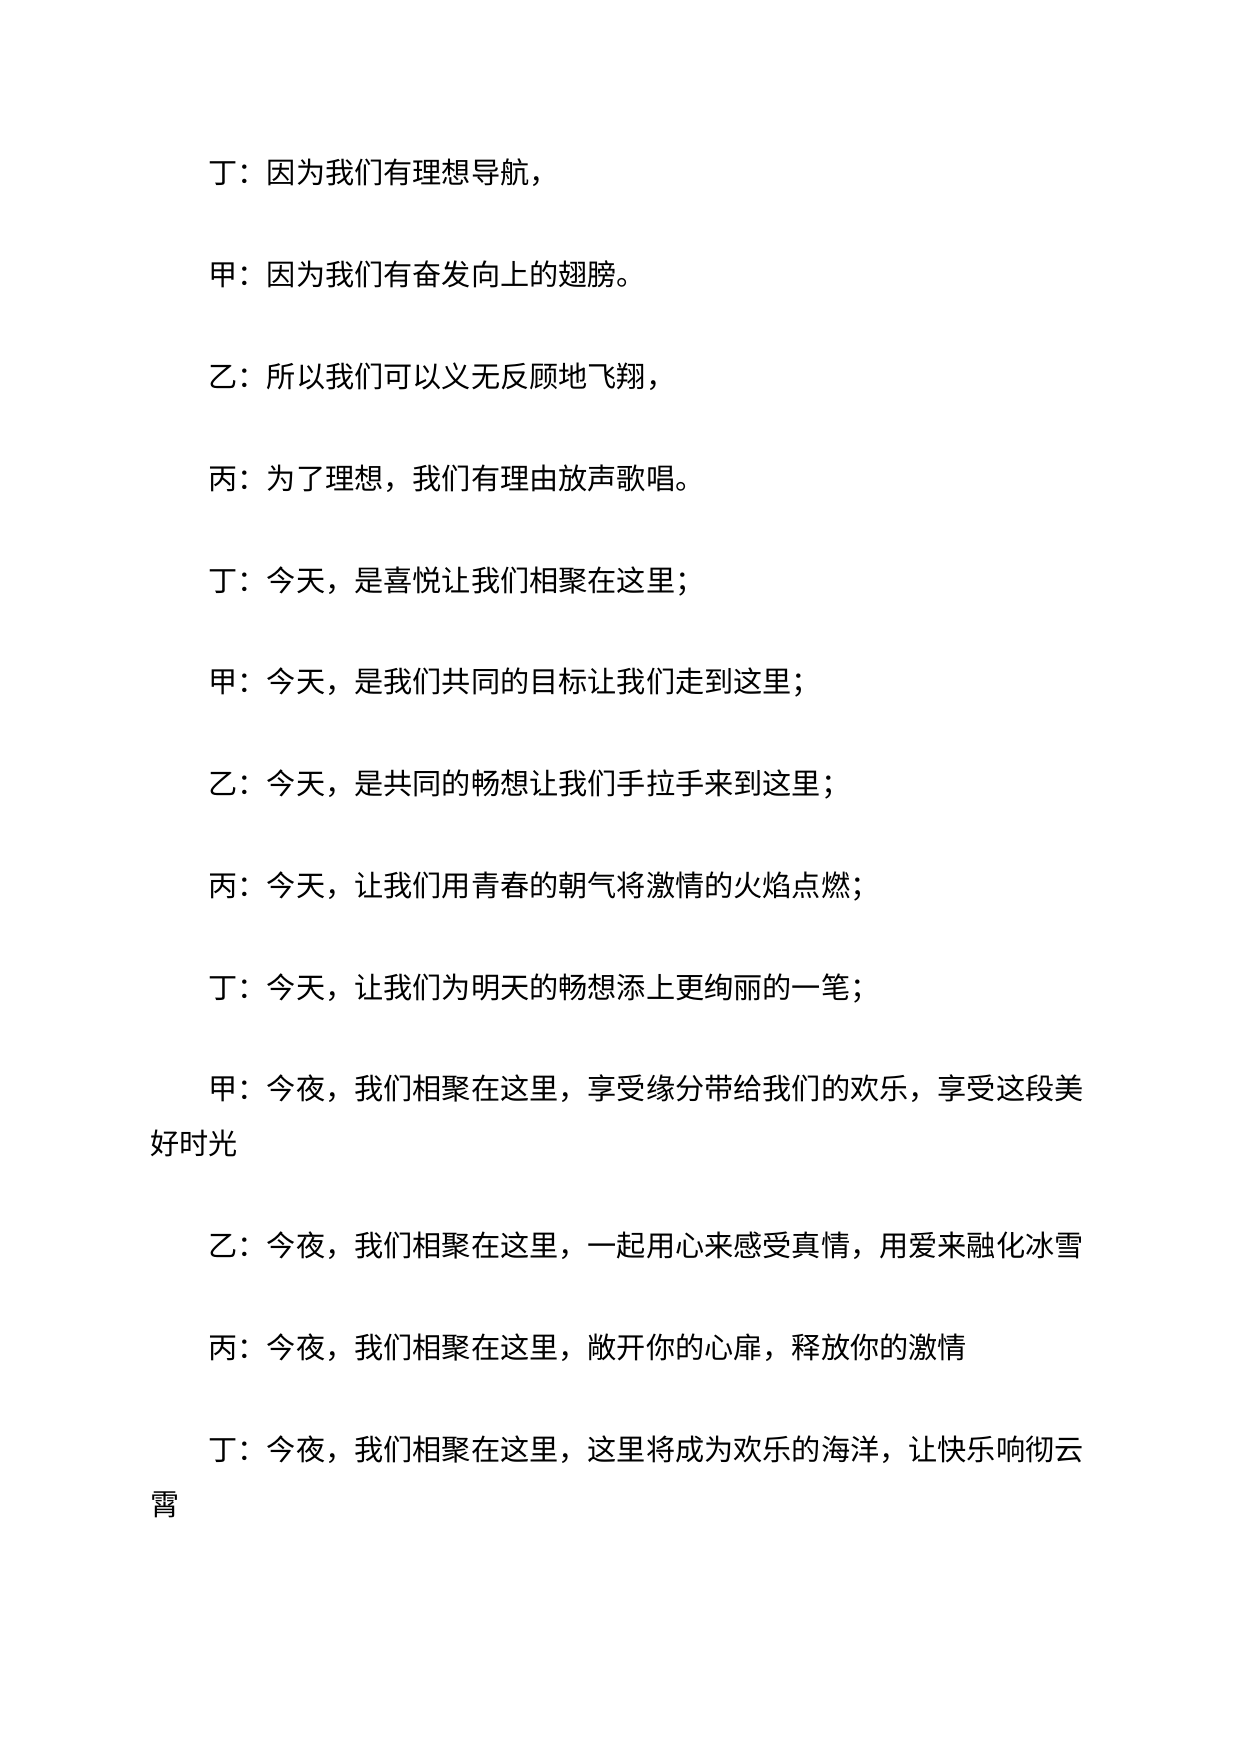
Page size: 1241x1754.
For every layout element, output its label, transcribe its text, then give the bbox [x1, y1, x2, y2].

text 丁：今天，是喜悦让我们相聚在这里； [150, 557, 1090, 599]
text 丙：今夜，我们相聚在这里，敞开你的心扉，释放你的激情 [150, 1324, 1090, 1367]
text 甲：今夜，我们相聚在这里，享受缘分带给我们的欢乐，享受这段美好时光 [150, 1066, 1090, 1163]
text 丁：今夜，我们相聚在这里，这里将成为欢乐的海洋，让快乐响彻云霄 [150, 1426, 1090, 1523]
text 甲：因为我们有奋发向上的翅膀。 [150, 252, 1090, 294]
text 丙：今天，让我们用青春的朝气将激情的火焰点燃； [150, 862, 1090, 905]
text 乙：今天，是共同的畅想让我们手拉手来到这里； [150, 761, 1090, 803]
text 甲：今天，是我们共同的目标让我们走到这里； [150, 659, 1090, 701]
text 乙：所以我们可以义无反顾地飞翔， [150, 353, 1090, 396]
text 丁：因为我们有理想导航， [150, 150, 1090, 192]
text 乙：今夜，我们相聚在这里，一起用心来感受真情，用爱来融化冰雪 [150, 1223, 1090, 1265]
text 丁：今天，让我们为明天的畅想添上更绚丽的一笔； [150, 964, 1090, 1006]
text 丙：为了理想，我们有理由放声歌唱。 [150, 455, 1090, 498]
